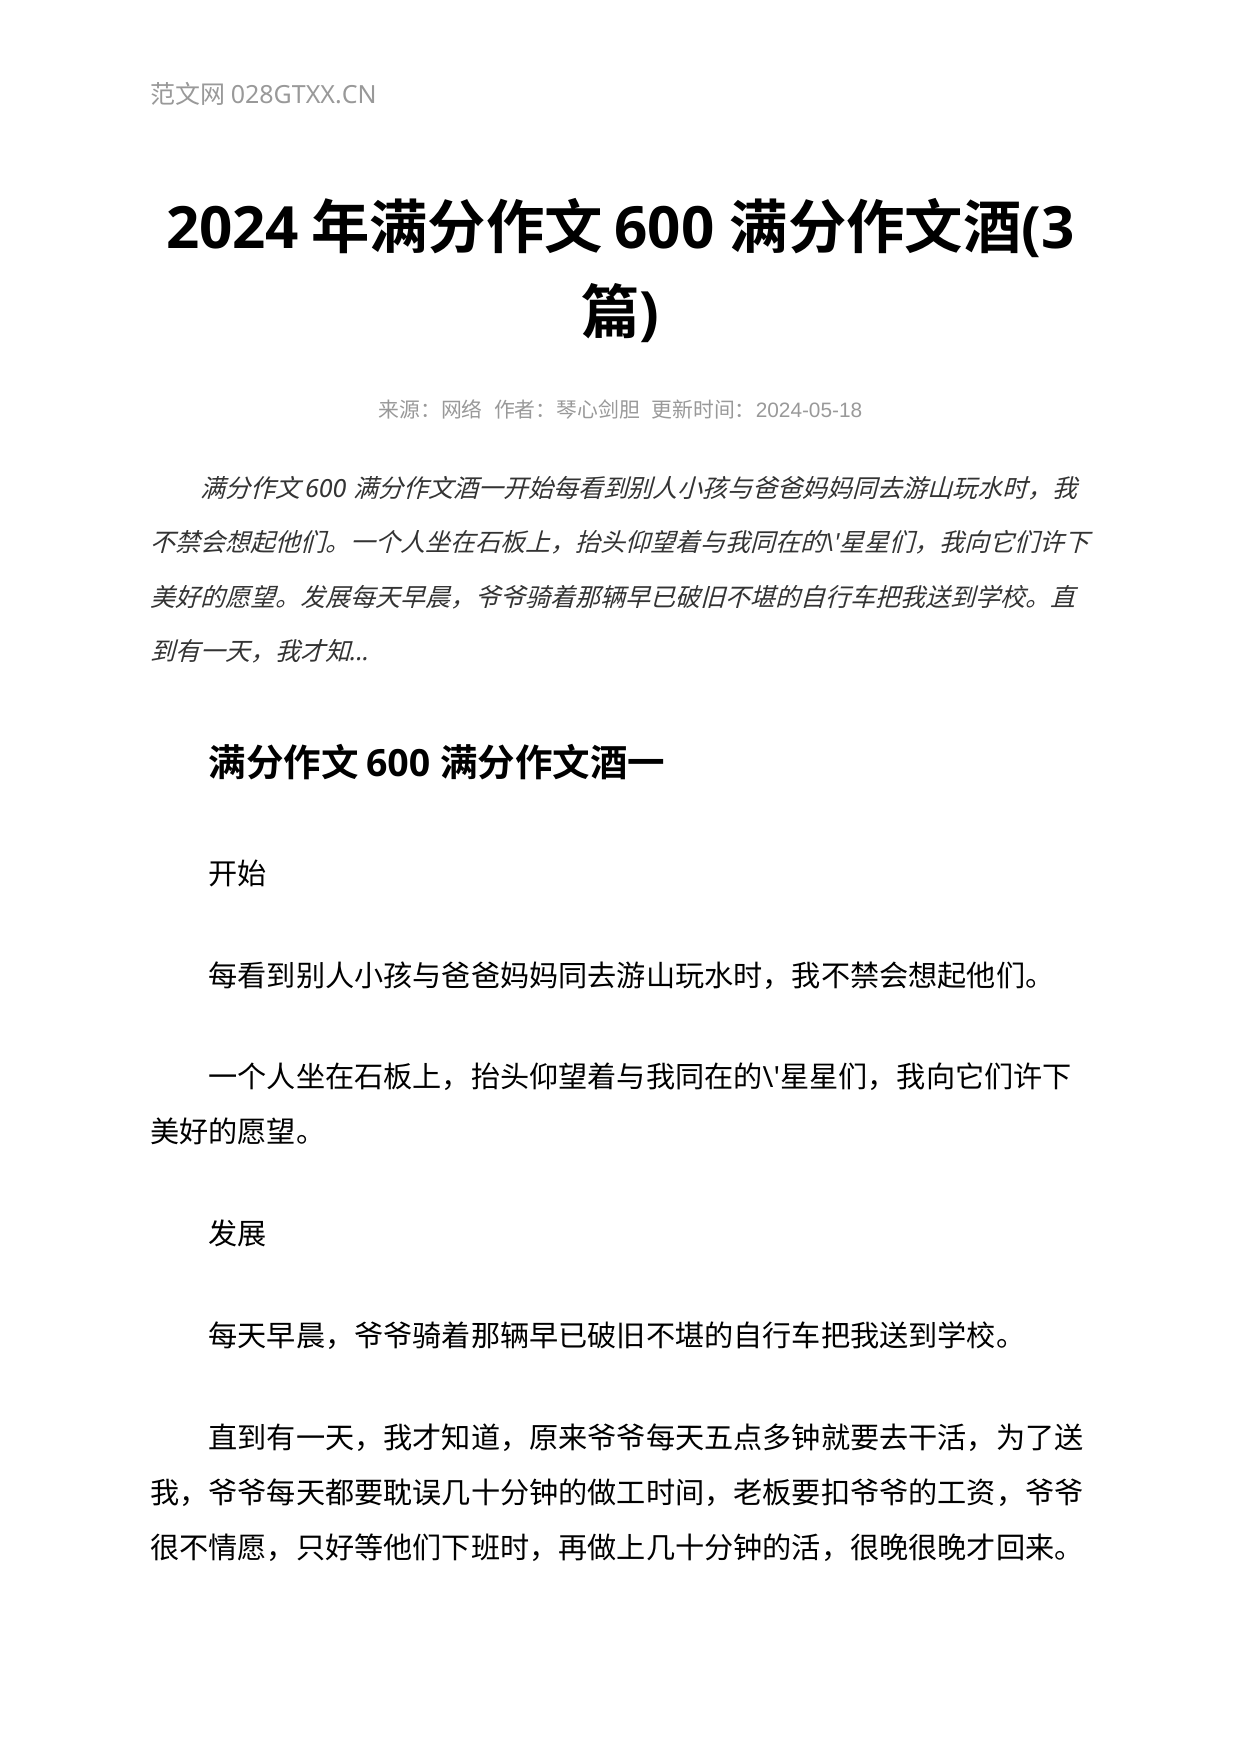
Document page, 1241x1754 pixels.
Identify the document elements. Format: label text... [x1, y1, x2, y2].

text 开始 [150, 851, 1090, 893]
text 发展 [150, 1211, 1090, 1253]
text 来源：网络 作者：琴心剑胆 更新时间：2024-05-18 [150, 398, 1090, 422]
text 满分作文600 满分作文酒一 [150, 733, 1090, 787]
text 每天早晨，爷爷骑着那辆早已破旧不堪的自行车把我送到学校。 [150, 1313, 1090, 1355]
text 满分作文600 满分作文酒一开始每看到别人小孩与爸爸妈妈同去游山玩水时，我不禁会想起他们。一个人坐在石板上，抬头仰望着与我同在的\'星星们，我向它们许下美好的愿望。发展每天早晨，爷爷骑着那辆早已破旧不堪的自行车把我送到学校。直到有一天，我才知... [150, 468, 1090, 668]
text 一个人坐在石板上，抬头仰望着与我同在的\'星星们，我向它们许下美好的愿望。 [150, 1054, 1090, 1151]
text 每看到别人小孩与爸爸妈妈同去游山玩水时，我不禁会想起他们。 [150, 952, 1090, 994]
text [150, 1414, 1090, 1566]
subtitle 2024年满分作文600 满分作文酒(3篇) [150, 181, 1090, 351]
